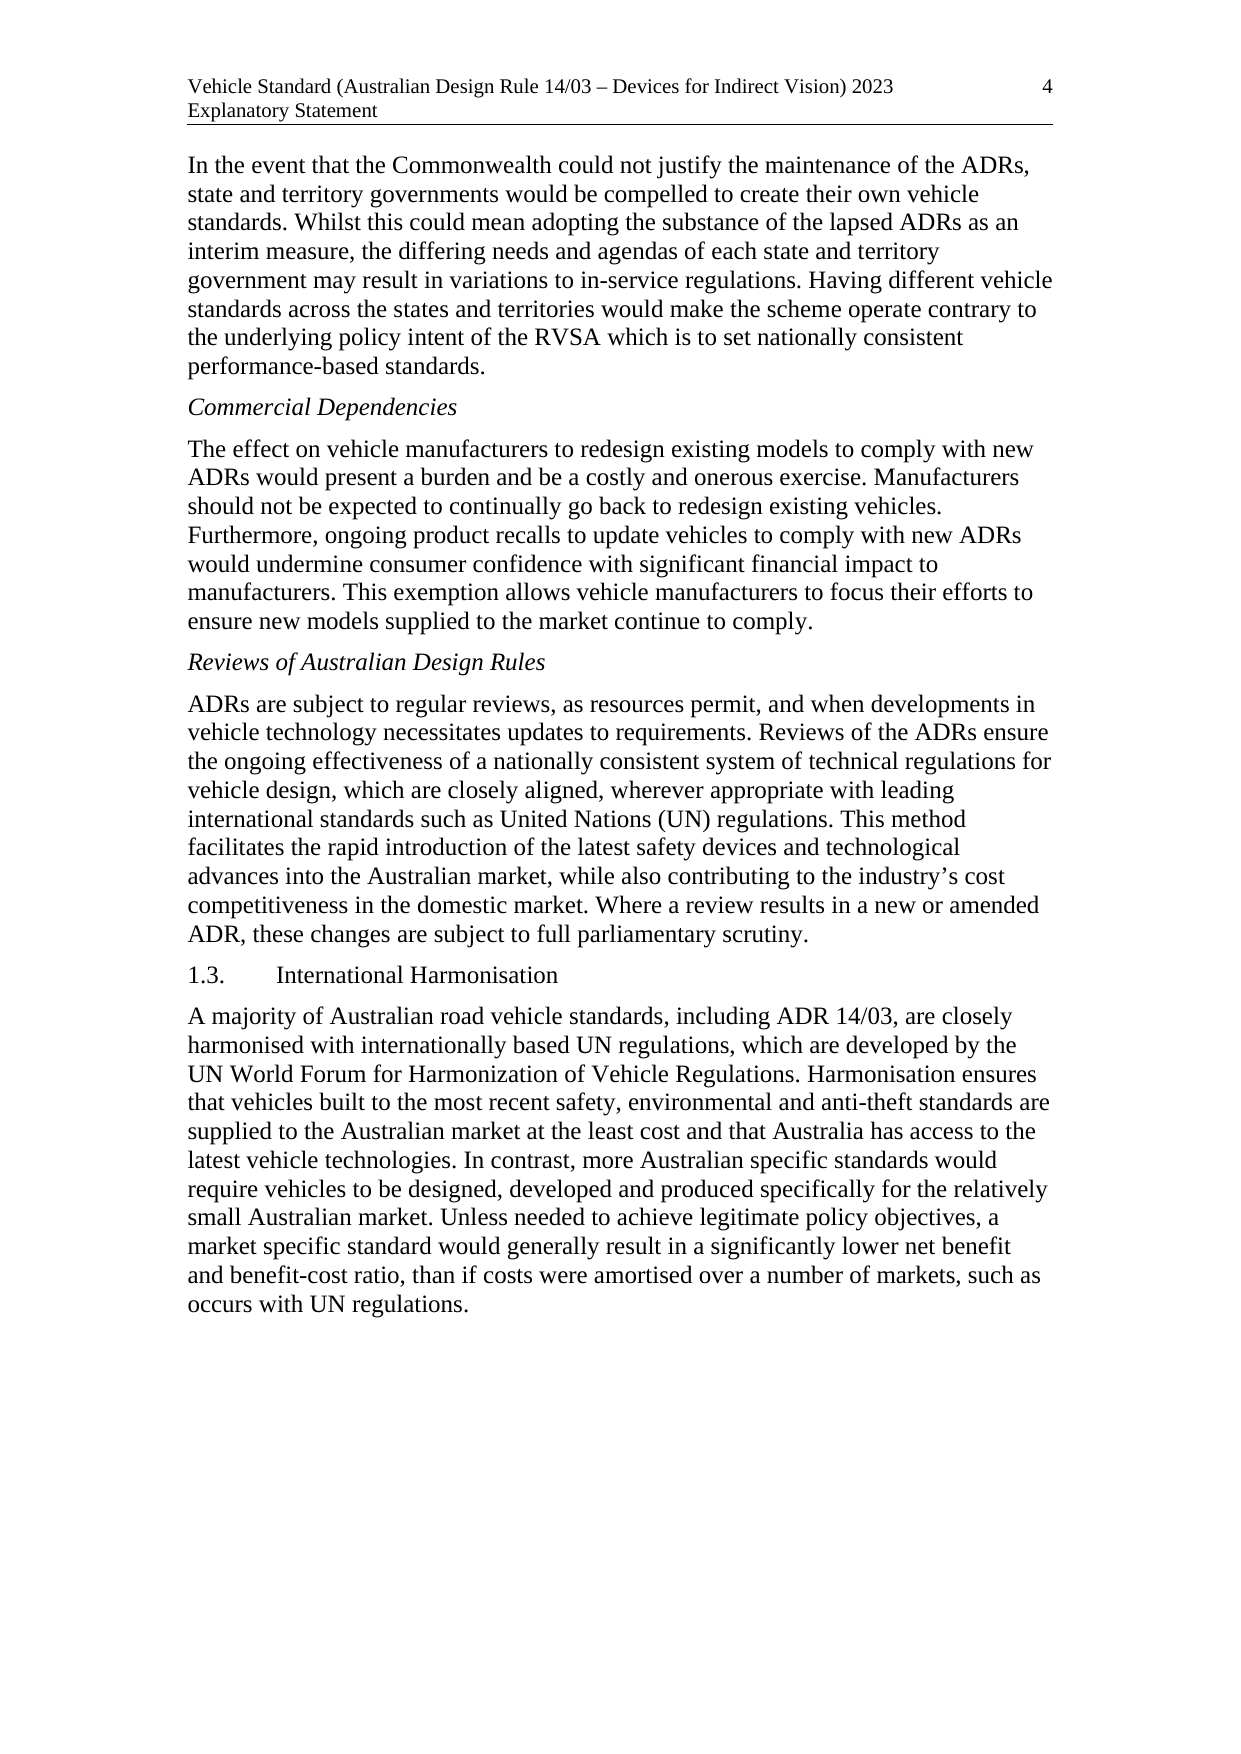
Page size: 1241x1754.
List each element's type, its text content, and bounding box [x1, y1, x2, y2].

text A majority of Australian road vehicle standards, including ADR 14/03, are closely harmonised with internationally based UN regulations, which are developed by the UN World Forum for Harmonization of Vehicle Regulations. Harmonisation ensures that vehicles built to the most recent safety, environmental and anti-theft standards are supplied to the Australian market at the least cost and that Australia has access to the latest vehicle technologies. In contrast, more Australian specific standards would require vehicles to be designed, developed and produced specifically for the relatively small Australian market. Unless needed to achieve legitimate policy objectives, a market specific standard would generally result in a significantly lower net benefit and benefit-cost ratio, than if costs were amortised over a number of markets, such as occurs with UN regulations. [187, 1001, 1053, 1317]
text In the event that the Commonwealth could not justify the maintenance of the ADRs, state and territory governments would be compelled to create their own vehicle standards. Whilst this could mean adopting the substance of the lapsed ADRs as an interim measure, the differing needs and agendas of each state and territory government may result in variations to in-service regulations. Having different vehicle standards across the states and territories would make the scheme operate contrary to the underlying policy intent of the RVSA which is to set nationally consistent performance-based standards. [187, 150, 1053, 380]
text ADRs are subject to regular reviews, as resources permit, and when developments in vehicle technology necessitates updates to requirements. Reviews of the ADRs ensure the ongoing effectiveness of a nationally consistent system of technical regulations for vehicle design, which are closely aligned, wherever appropriate with leading international standards such as United Nations (UN) regulations. This method facilitates the rapid introduction of the latest safety devices and technological advances into the Australian market, while also contributing to the industry’s cost competitiveness in the domestic market. Where a review results in a new or amended ADR, these changes are subject to full parliamentary scrutiny. [187, 689, 1053, 947]
text Reviews of Australian Design Rules [187, 647, 1053, 676]
subtitle International Harmonisation [187, 960, 1053, 989]
list Commercial Dependencies [187, 392, 1053, 421]
text The effect on vehicle manufacturers to redesign existing models to comply with new ADRs would present a burden and be a costly and onerous exercise. Manufacturers should not be expected to continually go back to redesign existing vehicles. Furthermore, ongoing product recalls to update vehicles to comply with new ADRs would undermine consumer confidence with significant financial impact to manufacturers. This exemption allows vehicle manufacturers to focus their efforts to ensure new models supplied to the market continue to comply. [187, 434, 1053, 635]
